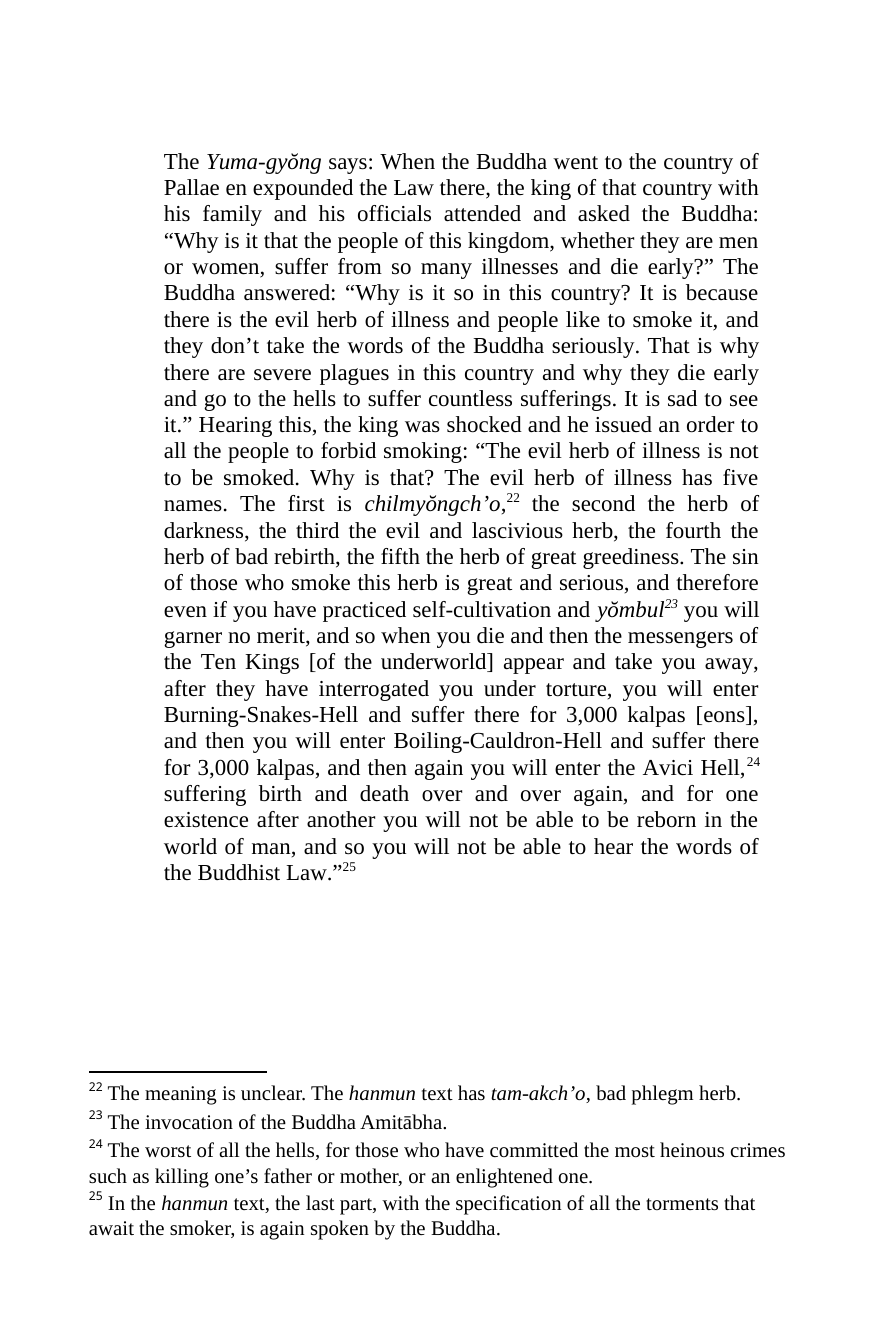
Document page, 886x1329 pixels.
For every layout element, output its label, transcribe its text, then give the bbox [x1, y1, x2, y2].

text The Yuma-gyŏng says: When the Buddha went to the country of Pallae en expounded the Law there, the king of that country with his family and his officials attended and asked the Buddha: “Why is it that the people of this kingdom, whether they are men or women, suffer from so many illnesses and die early?” The Buddha answered: “Why is it so in this country? It is because there is the evil herb of illness and people like to smoke it, and they don’t take the words of the Buddha seriously. That is why there are severe plagues in this country and why they die early and go to the hells to suffer countless sufferings. It is sad to see it.” Hearing this, the king was shocked and he issued an order to all the people to forbid smoking: “The evil herb of illness is not to be smoked. Why is that? The evil herb of illness has five names. The first is chilmyŏngch’o, the second the herb of darkness, the third the evil and lascivious herb, the fourth the herb of bad rebirth, the fifth the herb of great greediness. The sin of those who smoke this herb is great and serious, and therefore even if you have practiced self-cultivation and yŏmbul you will garner no merit, and so when you die and then the messengers of the Ten Kings [of the underworld] appear and take you away, after they have interrogated you under torture, you will enter Burning-Snakes-Hell and suffer there for 3,000 kalpas [eons], and then you will enter Boiling-Cauldron-Hell and suffer there for 3,000 kalpas, and then again you will enter the Avici Hell, suffering birth and death over and over again, and for one existence after another you will not be able to be reborn in the world of man, and so you will not be able to hear the words of the Buddhist Law.” [164, 148, 760, 886]
